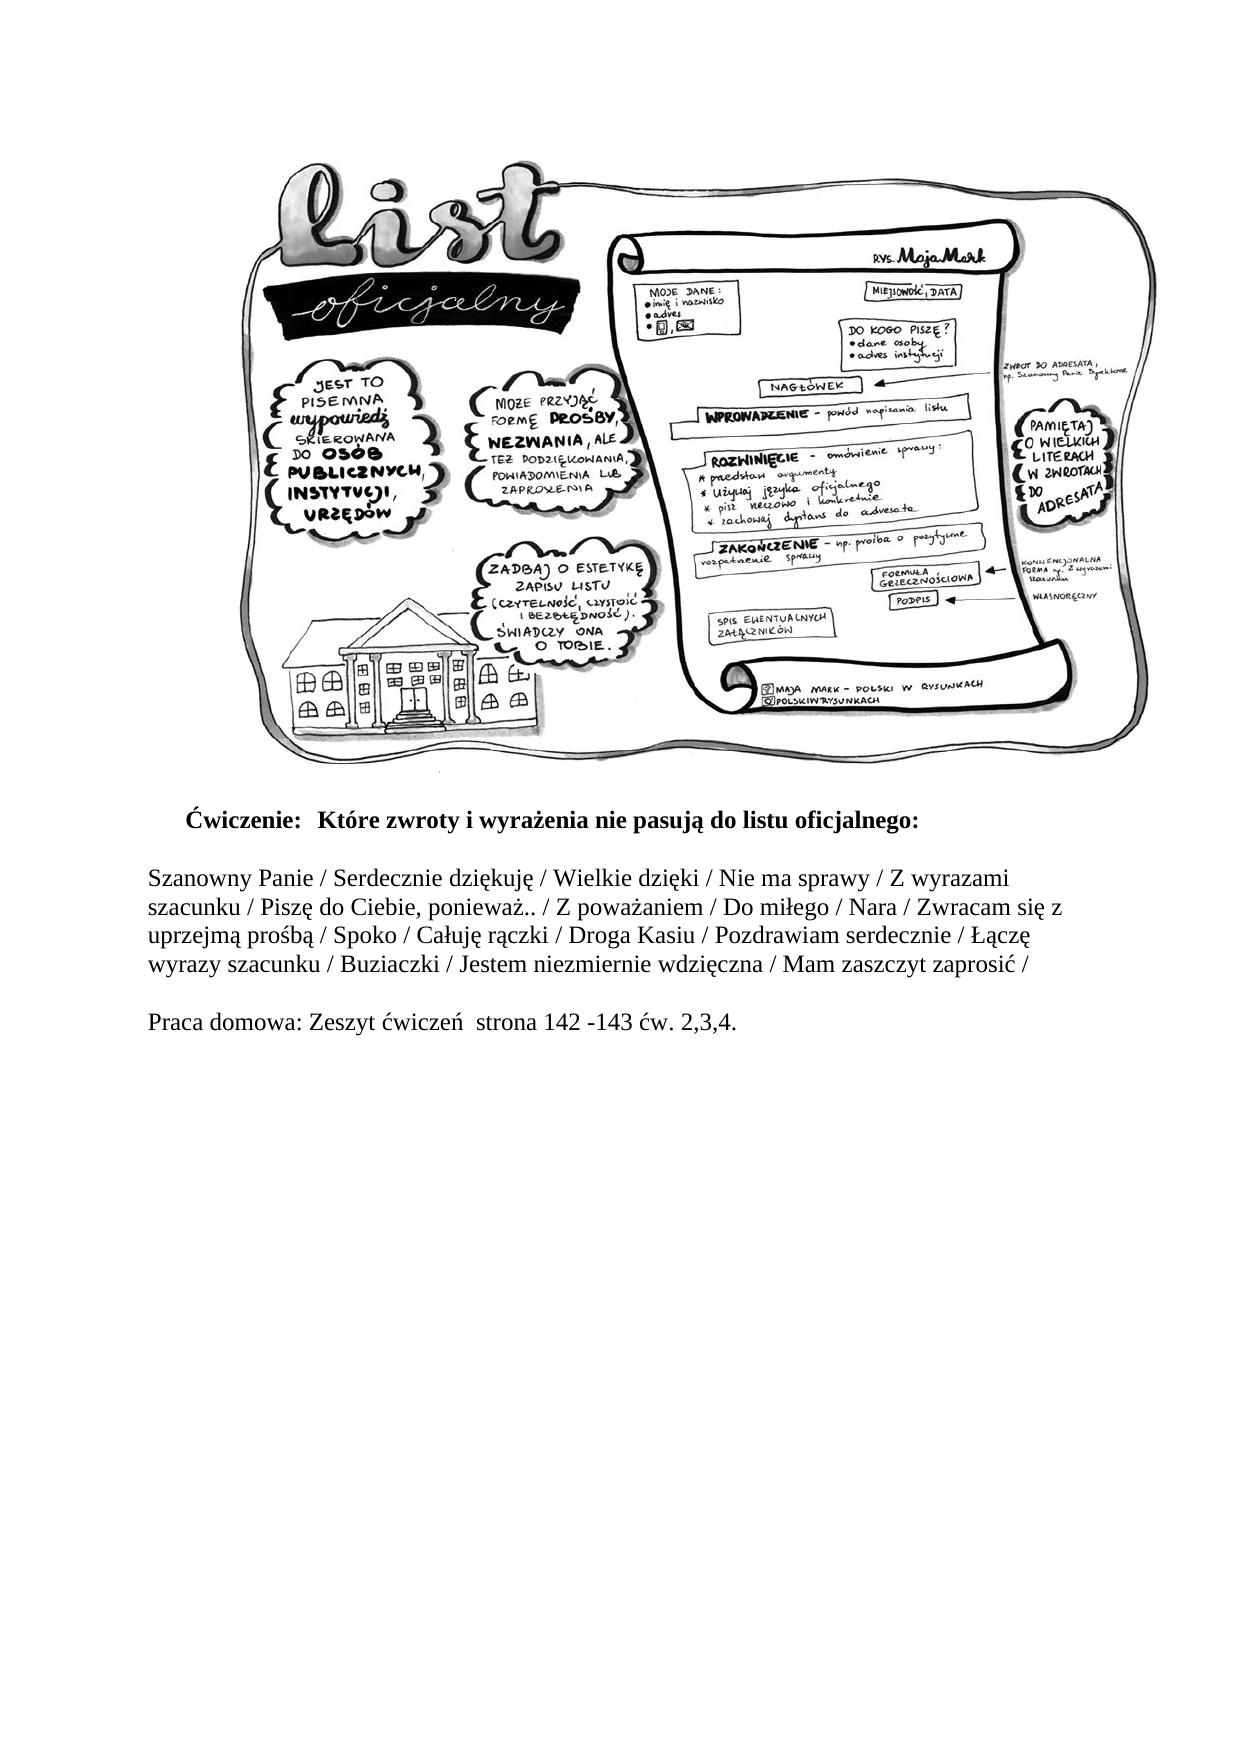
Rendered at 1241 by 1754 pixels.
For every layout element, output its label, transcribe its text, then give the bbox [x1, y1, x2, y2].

picture [222, 147, 1168, 776]
text Ćwiczenie: Które zwroty i wyrażenia nie pasują do listu oficjalnego: [185, 805, 1093, 834]
text Szanowny Panie / Serdecznie dziękuję / Wielkie dzięki / Nie ma sprawy / Z wyrazami szacunku / Piszę do Ciebie, ponieważ.. / Z poważaniem / Do miłego / Nara / Zwracam się z uprzejmą prośbą / Spoko / Całuję rączki / Droga Kasiu / Pozdrawiam serdecznie / Łączę wyrazy szacunku / Buziaczki / Jestem niezmiernie wdzięczna / Mam zaszczyt zaprosić / [148, 863, 1093, 978]
text Praca domowa: Zeszyt ćwiczeń strona 142 -143 ćw. 2,3,4. [148, 1007, 1093, 1036]
